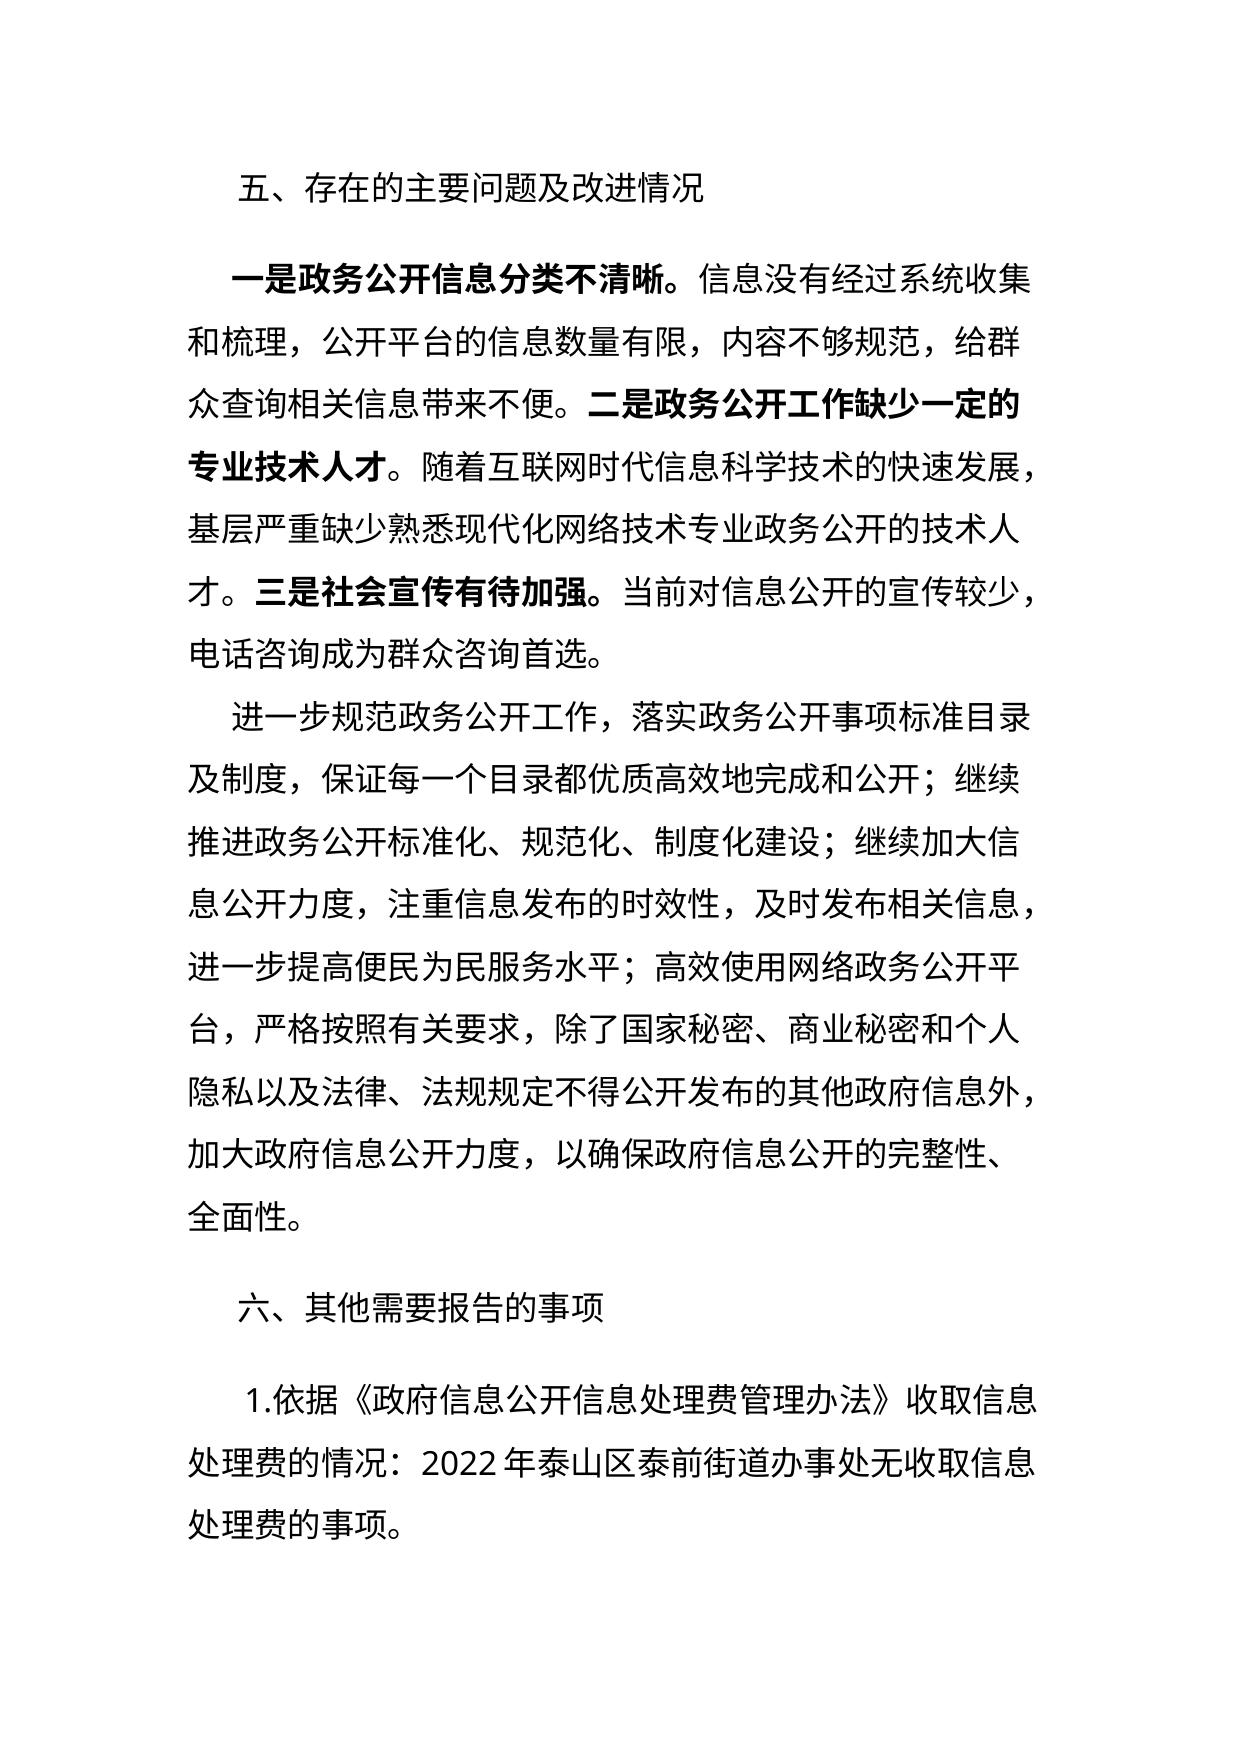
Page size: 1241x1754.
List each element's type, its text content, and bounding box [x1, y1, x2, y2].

text 五、存在的主要问题及改进情况 [187, 150, 1053, 212]
text 一是政务公开信息分类不清晰。信息没有经过系统收集和梳理，公开平台的信息数量有限，内容不够规范，给群众查询相关信息带来不便。二是政务公开工作缺少一定的专业技术人才。随着互联网时代信息科学技术的快速发展，基层严重缺少熟悉现代化网络技术专业政务公开的技术人才。三是社会宣传有待加强。当前对信息公开的宣传较少，电话咨询成为群众咨询首选。 [187, 242, 1053, 679]
text 六、其他需要报告的事项 [187, 1271, 1053, 1333]
text 进一步规范政务公开工作，落实政务公开事项标准目录及制度，保证每一个目录都优质高效地完成和公开；继续推进政务公开标准化、规范化、制度化建设；继续加大信息公开力度，注重信息发布的时效性，及时发布相关信息，进一步提高便民为民服务水平；高效使用网络政务公开平台，严格按照有关要求，除了国家秘密、商业秘密和个人隐私以及法律、法规规定不得公开发布的其他政府信息外，加大政府信息公开力度，以确保政府信息公开的完整性、全面性。 [187, 679, 1053, 1242]
text 1.依据《政府信息公开信息处理费管理办法》收取信息处理费的情况：2022年泰山区泰前街道办事处无收取信息处理费的事项。 [187, 1362, 1053, 1550]
